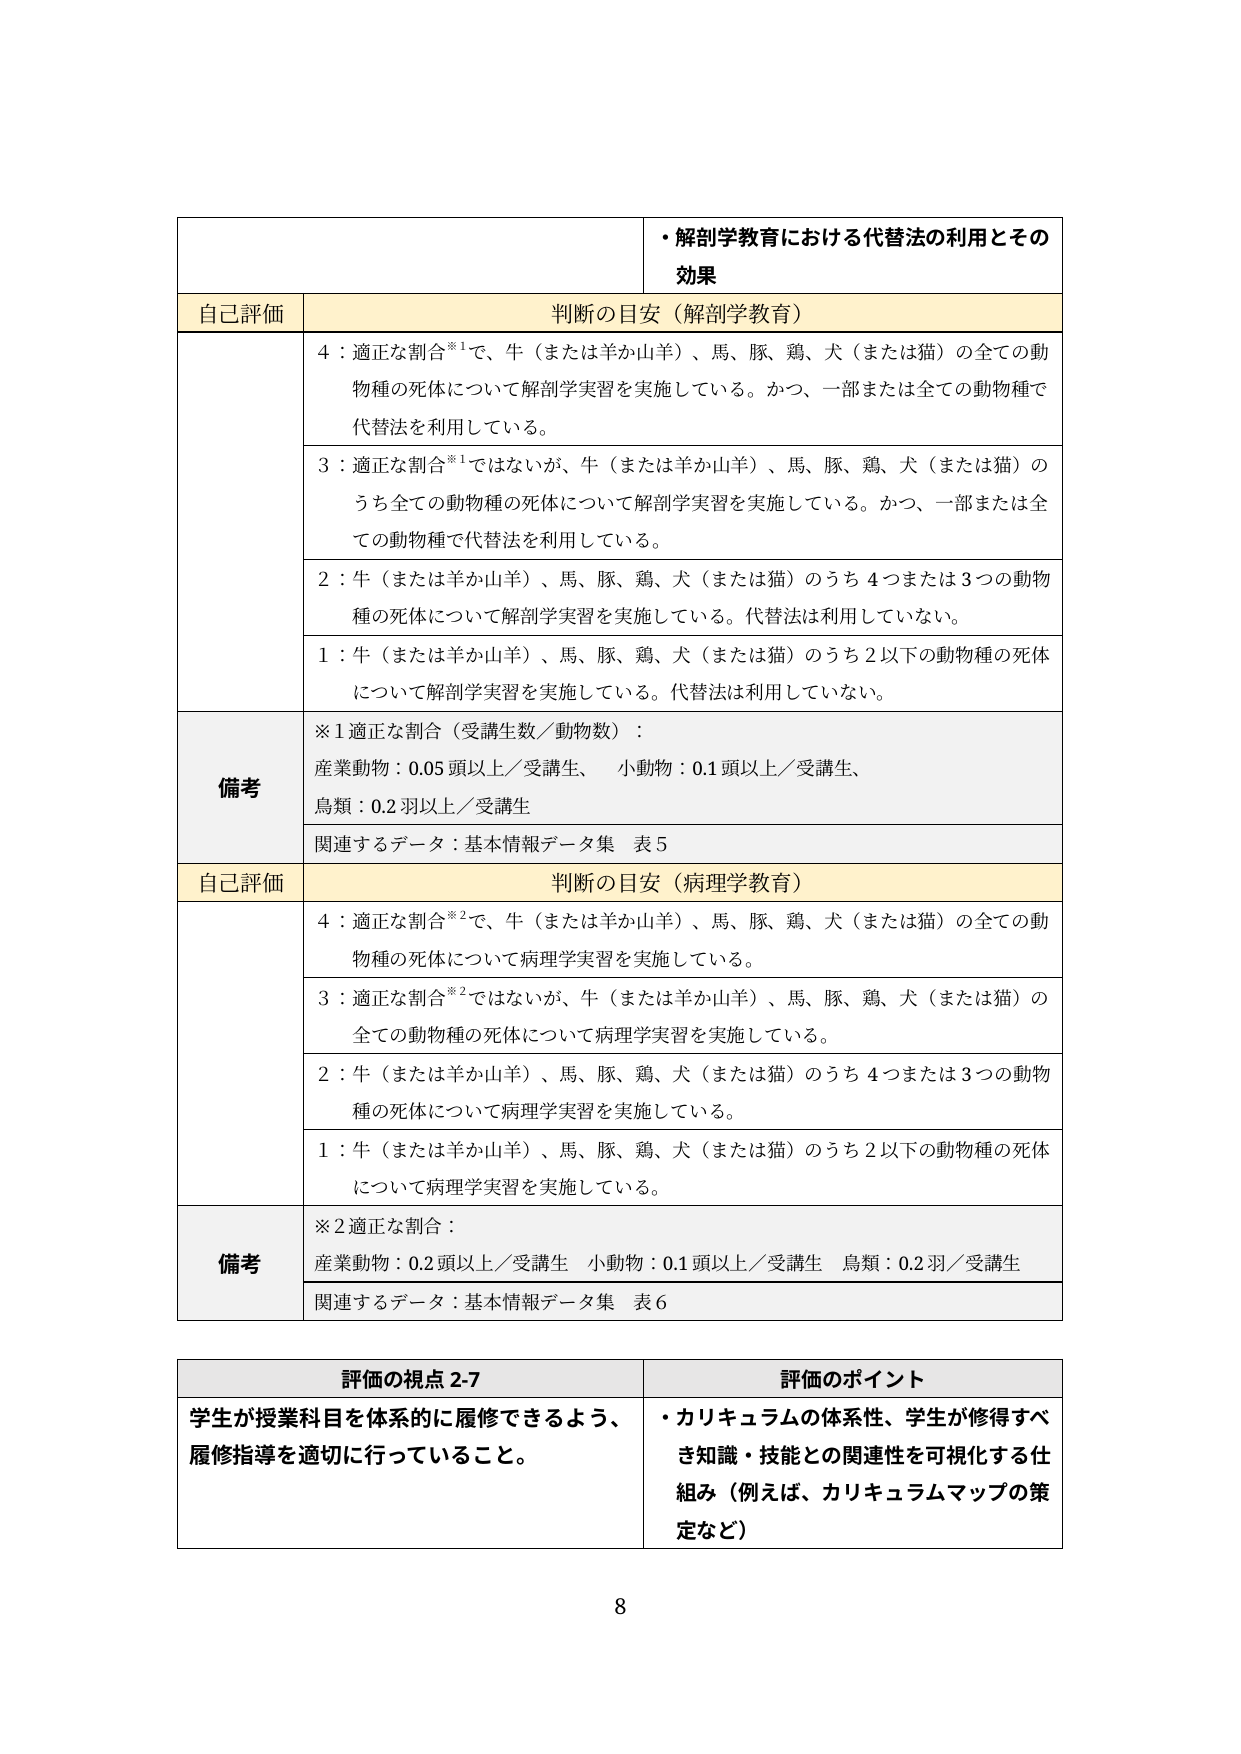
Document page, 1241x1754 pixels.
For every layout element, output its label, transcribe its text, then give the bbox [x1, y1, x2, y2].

table_cell 判断の目安（解剖学教育） [304, 294, 1062, 331]
table_cell [178, 333, 303, 711]
table_cell 自己評価 [178, 294, 303, 331]
table_cell ３：適正な割合※１ではないが、牛（または羊か山羊）、馬、豚、鶏、犬（または猫）のうち全ての動物種の死体について解剖学実習を実施している。かつ、一部または全ての動物種で代替法を利用している。 [304, 446, 1062, 558]
table_cell 自己評価 [178, 864, 303, 901]
table_cell [178, 902, 303, 1205]
table_cell ４：適正な割合※１で、牛（または羊か山羊）、馬、豚、鶏、犬（または猫）の全ての動物種の死体について解剖学実習を実施している。かつ、一部または全ての動物種で代替法を利用している。 [304, 333, 1062, 445]
table_cell ・カリキュラムの体系性、学生が修得すべき知識・技能との関連性を可視化する仕組み（例えば、カリキュラムマップの策定など） [644, 1398, 1062, 1548]
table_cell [178, 218, 643, 293]
table_cell 備考 [178, 1206, 303, 1320]
table_cell ４：適正な割合※２で、牛（または羊か山羊）、馬、豚、鶏、犬（または猫）の全ての動物種の死体について病理学実習を実施している。 [304, 902, 1062, 977]
table_cell 関連するデータ：基本情報データ集 表５ [304, 825, 1062, 863]
table_cell ２：牛（または羊か山羊）、馬、豚、鶏、犬（または猫）のうち4つまたは3つの動物種の死体について病理学実習を実施している。 [304, 1054, 1062, 1129]
table_header 評価のポイント [644, 1360, 1062, 1397]
table_cell ※１適正な割合（受講生数／動物数）： 産業動物：0.05頭以上／受講生、 小動物：0.1頭以上／受講生、 鳥類：0.2羽以上／受講生 [304, 712, 1062, 824]
table_cell 判断の目安（病理学教育） [304, 864, 1062, 901]
table_cell ※２適正な割合： 産業動物：0.2頭以上／受講生 小動物：0.1頭以上／受講生 鳥類：0.2羽／受講生 [304, 1206, 1062, 1281]
table_cell ３：適正な割合※２ではないが、牛（または羊か山羊）、馬、豚、鶏、犬（または猫）の全ての動物種の死体について病理学実習を実施している。 [304, 978, 1062, 1053]
table_cell １：牛（または羊か山羊）、馬、豚、鶏、犬（または猫）のうち２以下の動物種の死体について解剖学実習を実施している。代替法は利用していない。 [304, 636, 1062, 711]
table_cell 備考 [178, 712, 303, 863]
table_cell 関連するデータ：基本情報データ集 表６ [304, 1283, 1062, 1320]
table_header 評価の視点2-7 [178, 1360, 643, 1397]
table_cell ２：牛（または羊か山羊）、馬、豚、鶏、犬（または猫）のうち4つまたは3つの動物種の死体について解剖学実習を実施している。代替法は利用していない。 [304, 560, 1062, 634]
table_cell 学生が授業科目を体系的に履修できるよう、履修指導を適切に行っていること。 [178, 1398, 643, 1548]
table_cell １：牛（または羊か山羊）、馬、豚、鶏、犬（または猫）のうち２以下の動物種の死体について病理学実習を実施している。 [304, 1130, 1062, 1205]
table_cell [644, 218, 1062, 293]
